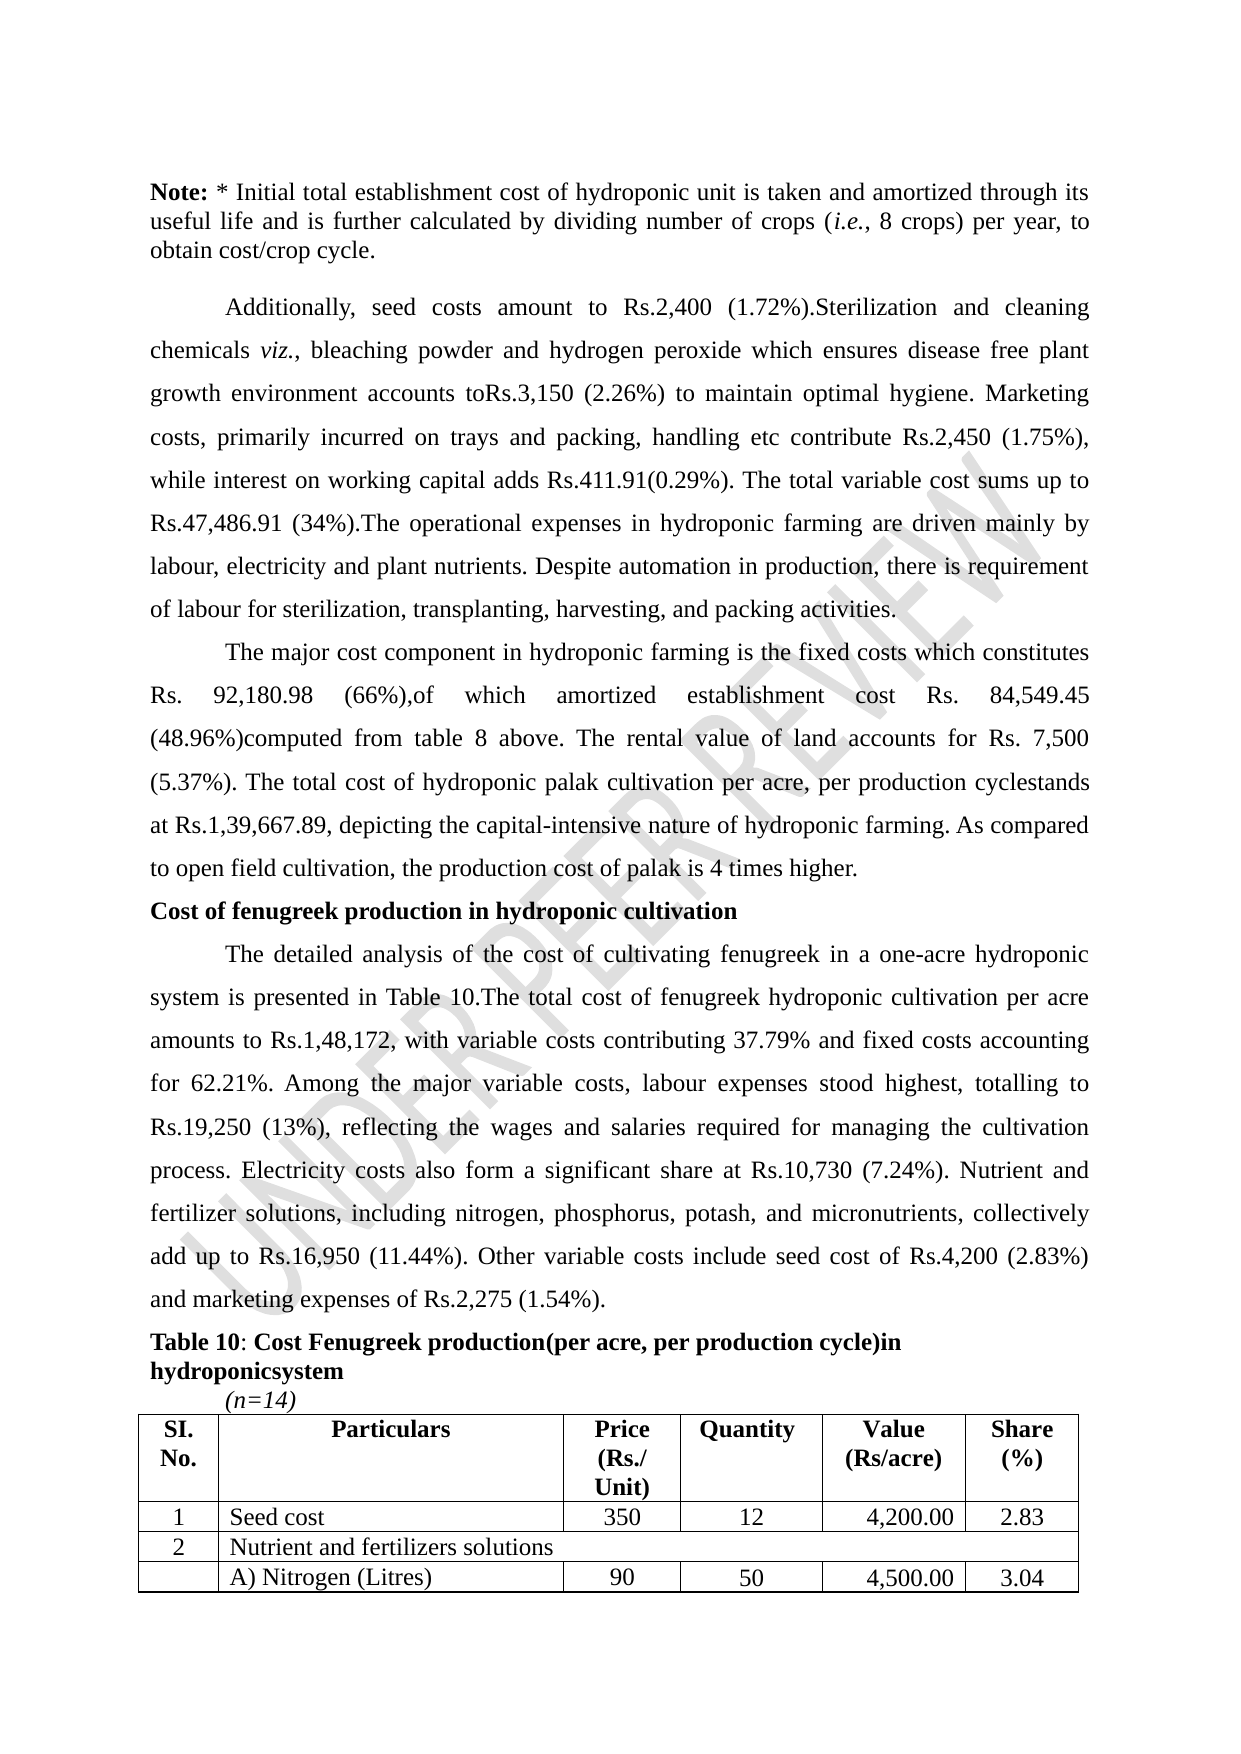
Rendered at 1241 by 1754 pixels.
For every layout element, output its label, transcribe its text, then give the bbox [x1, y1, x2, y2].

table_cell 2 [139, 1532, 218, 1561]
table_cell 4,500.00 [823, 1562, 965, 1591]
text Note: * Initial total establishment cost of hydroponic unit is taken and amortized through its useful life and is further calculated by dividing number of crops (i.e., 8 crops) per year, to obtain cost/crop cycle. [150, 177, 1090, 263]
table_cell Nutrient and fertilizers solutions [219, 1532, 1078, 1561]
table_header Value (Rs/acre) [823, 1415, 965, 1501]
table_cell 350 [564, 1502, 680, 1531]
text Table 10: Cost Fenugreek production(per acre, per production cycle)in hydroponicsystem (n=14) [150, 1327, 1090, 1413]
text The major cost component in hydroponic farming is the fixed costs which constitutes Rs. 92,180.98 (66%),of which amortized establishment cost Rs. 84,549.45 (48.96%)computed from table 8 above. The rental value of land accounts for Rs. 7,500 (5.37%). The total cost of hydroponic palak cultivation per acre, per production cyclestands at Rs.1,39,667.89, depicting the capital-intensive nature of hydroponic farming. As compared to open field cultivation, the production cost of palak is 4 times higher. [150, 637, 1090, 882]
table_header Price (Rs./Unit) [564, 1415, 680, 1501]
table_header SI. No. [139, 1415, 218, 1501]
table_cell 3.04 [966, 1562, 1078, 1591]
table_cell 4,200.00 [823, 1502, 965, 1531]
table_header Particulars [219, 1415, 563, 1501]
table_cell A) Nitrogen (Litres) [219, 1562, 563, 1591]
text Additionally, seed costs amount to Rs.2,400 (1.72%).Sterilization and cleaning chemicals viz., bleaching powder and hydrogen peroxide which ensures disease free plant growth environment accounts toRs.3,150 (2.26%) to maintain optimal hygiene. Marketing costs, primarily incurred on trays and packing, handling etc contribute Rs.2,450 (1.75%), while interest on working capital adds Rs.411.91(0.29%). The total variable cost sums up to Rs.47,486.91 (34%).The operational expenses in hydroponic farming are driven mainly by labour, electricity and plant nutrients. Despite automation in production, there is requirement of labour for sterilization, transplanting, harvesting, and packing activities. [150, 292, 1090, 623]
table_header Quantity [681, 1415, 822, 1501]
table_cell 1 [139, 1502, 218, 1531]
table_cell 50 [681, 1562, 822, 1591]
table_cell 2.83 [966, 1502, 1078, 1531]
table_header Share (%) [966, 1415, 1078, 1501]
table_cell 12 [681, 1502, 822, 1531]
table_cell Seed cost [219, 1502, 563, 1531]
text The detailed analysis of the cost of cultivating fenugreek in a one-acre hydroponic system is presented in Table 10.The total cost of fenugreek hydroponic cultivation per acre amounts to Rs.1,48,172, with variable costs contributing 37.79% and fixed costs accounting for 62.21%. Among the major variable costs, labour expenses stood highest, totalling to Rs.19,250 (13%), reflecting the wages and salaries required for managing the cultivation process. Electricity costs also form a significant share at Rs.10,730 (7.24%). Nutrient and fertilizer solutions, including nitrogen, phosphorus, potash, and micronutrients, collectively add up to Rs.16,950 (11.44%). Other variable costs include seed cost of Rs.4,200 (2.83%) and marketing expenses of Rs.2,275 (1.54%). [150, 939, 1090, 1313]
table_cell [139, 1562, 218, 1591]
text Cost of fenugreek production in hydroponic cultivation [150, 896, 1090, 925]
table_cell 90 [564, 1562, 680, 1591]
